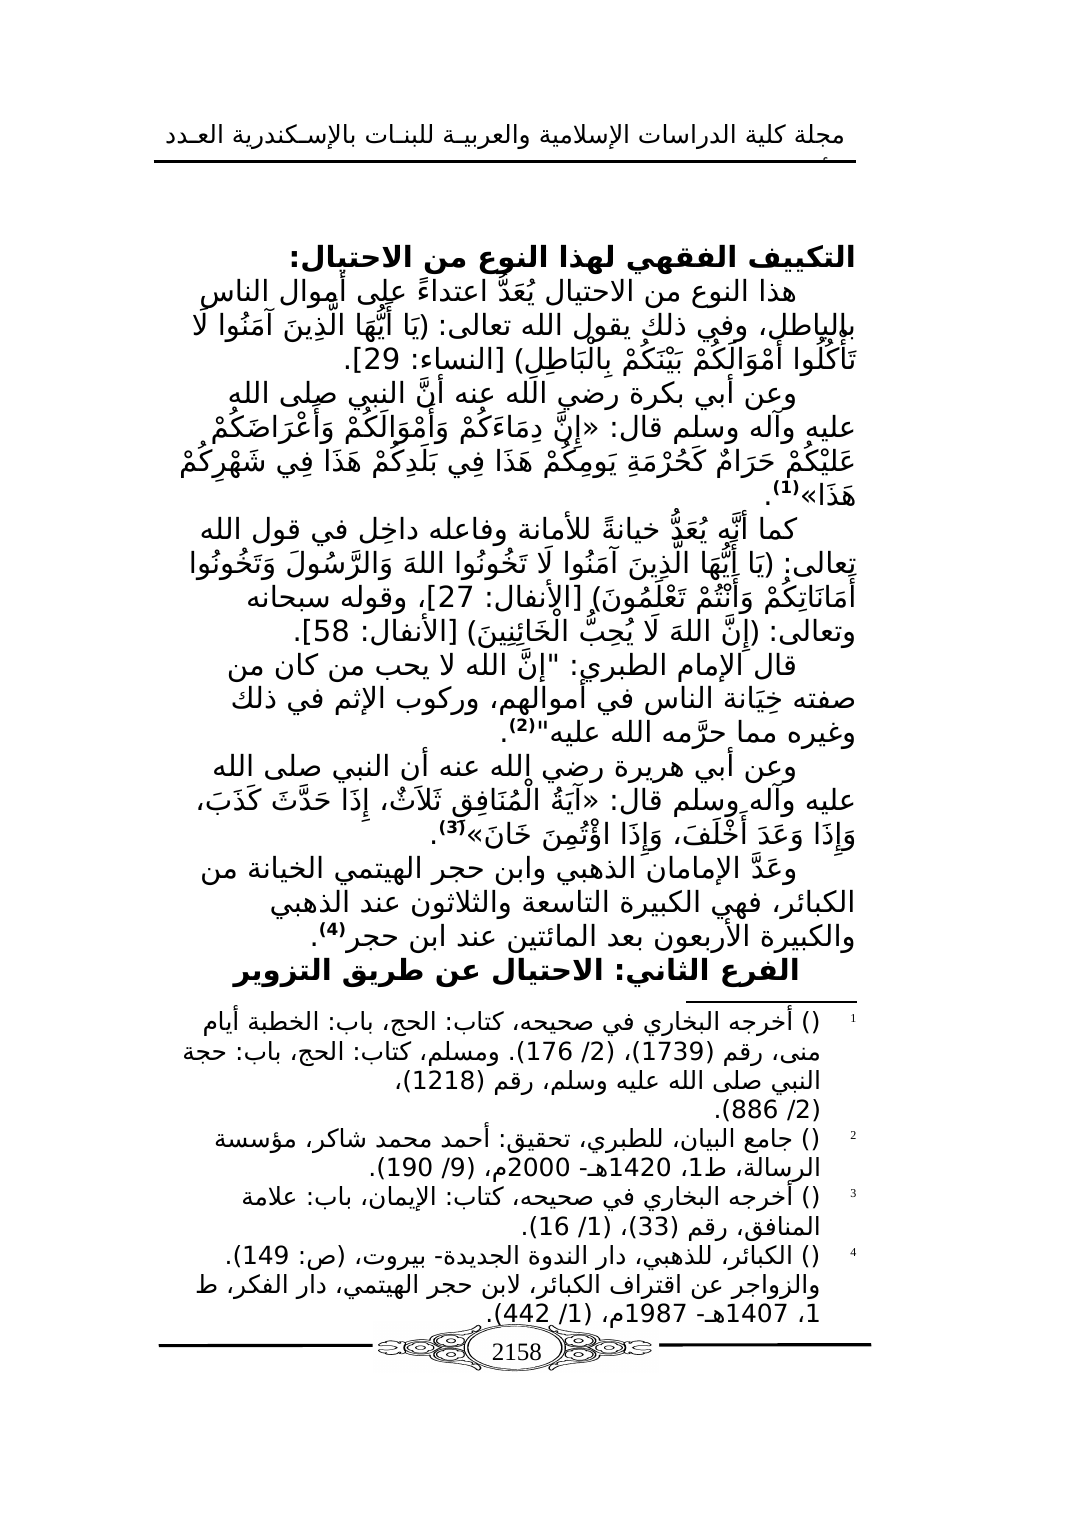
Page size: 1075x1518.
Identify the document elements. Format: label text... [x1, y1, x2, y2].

picture [372, 1321, 660, 1373]
text الفرع الثاني: الاحتيال عن طريق التزوير [177, 953, 856, 987]
text وعن أبي هريرة رضي الله عنه أن النبي صلى الله عليه وآله وسلم قال: «آيَةُ الْمُنَافِقِ ثَلاَثٌ، إِذَا حَدَّثَ كَذَبَ، وَإِذَا وَعَدَ أَخْلَفَ، وَإِذَا اؤْتُمِنَ خَانَ»(). [177, 750, 856, 852]
text وعن أبي بكرة رضي الله عنه أنَّ النبي صلى الله عليه وآله وسلم قال: «إِنَّ دِمَاءَكُمْ وَأَمْوَالَكُمْ وَأَعْرَاضَكُمْ عَليْكُمْ حَرَامٌ كَحُرْمَةِ يَومِكُمْ هَذَا فِي بَلَدِكُمْ هَذَا فِي شَهْرِكُمْ هَذَا»(). [177, 376, 856, 512]
text قال الإمام الطبري: "إنَّ الله لا يحب من كان من صفته خِيَانة الناس في أموالهم، وركوب الإثم في ذلك وغيره مما حرَّمه الله عليه"(). [177, 648, 856, 750]
text كما أنَّه يُعَدُّ خيانةً للأمانة وفاعله داخِل في قول الله تعالى: ﴿يَا أَيُّهَا الَّذِينَ آمَنُوا لَا تَخُونُوا اللهَ وَالرَّسُولَ وَتَخُونُوا أَمَانَاتِكُمْ وَأَنْتُمْ تَعْلَمُونَ﴾ [الأنفال: 27]، وقوله سبحانه وتعالى: ﴿إِنَّ اللهَ لَا يُحِبُّ الْخَائِنِينَ﴾ [الأنفال: 58]. [177, 512, 856, 648]
text وعَدَّ الإمامان الذهبي وابن حجر الهيتمي الخيانة من الكبائر، فهي الكبيرة التاسعة والثلاثون عند الذهبي والكبيرة الأربعون بعد المائتين عند ابن حجر(). [177, 852, 856, 953]
text التكييف الفقهي لهذا النوع من الاحتيال: [177, 240, 856, 274]
text هذا النوع من الاحتيال يُعَدُّ اعتداءً على أموال الناس بالباطل، وفي ذلك يقول الله تعالى: ﴿يَا أَيُّهَا الَّذِينَ آمَنُوا لَا تَأْكُلُوا أَمْوَالَكُمْ بَيْنَكُمْ بِالْبَاطِلِ﴾ [النساء: 29]. [177, 274, 856, 376]
